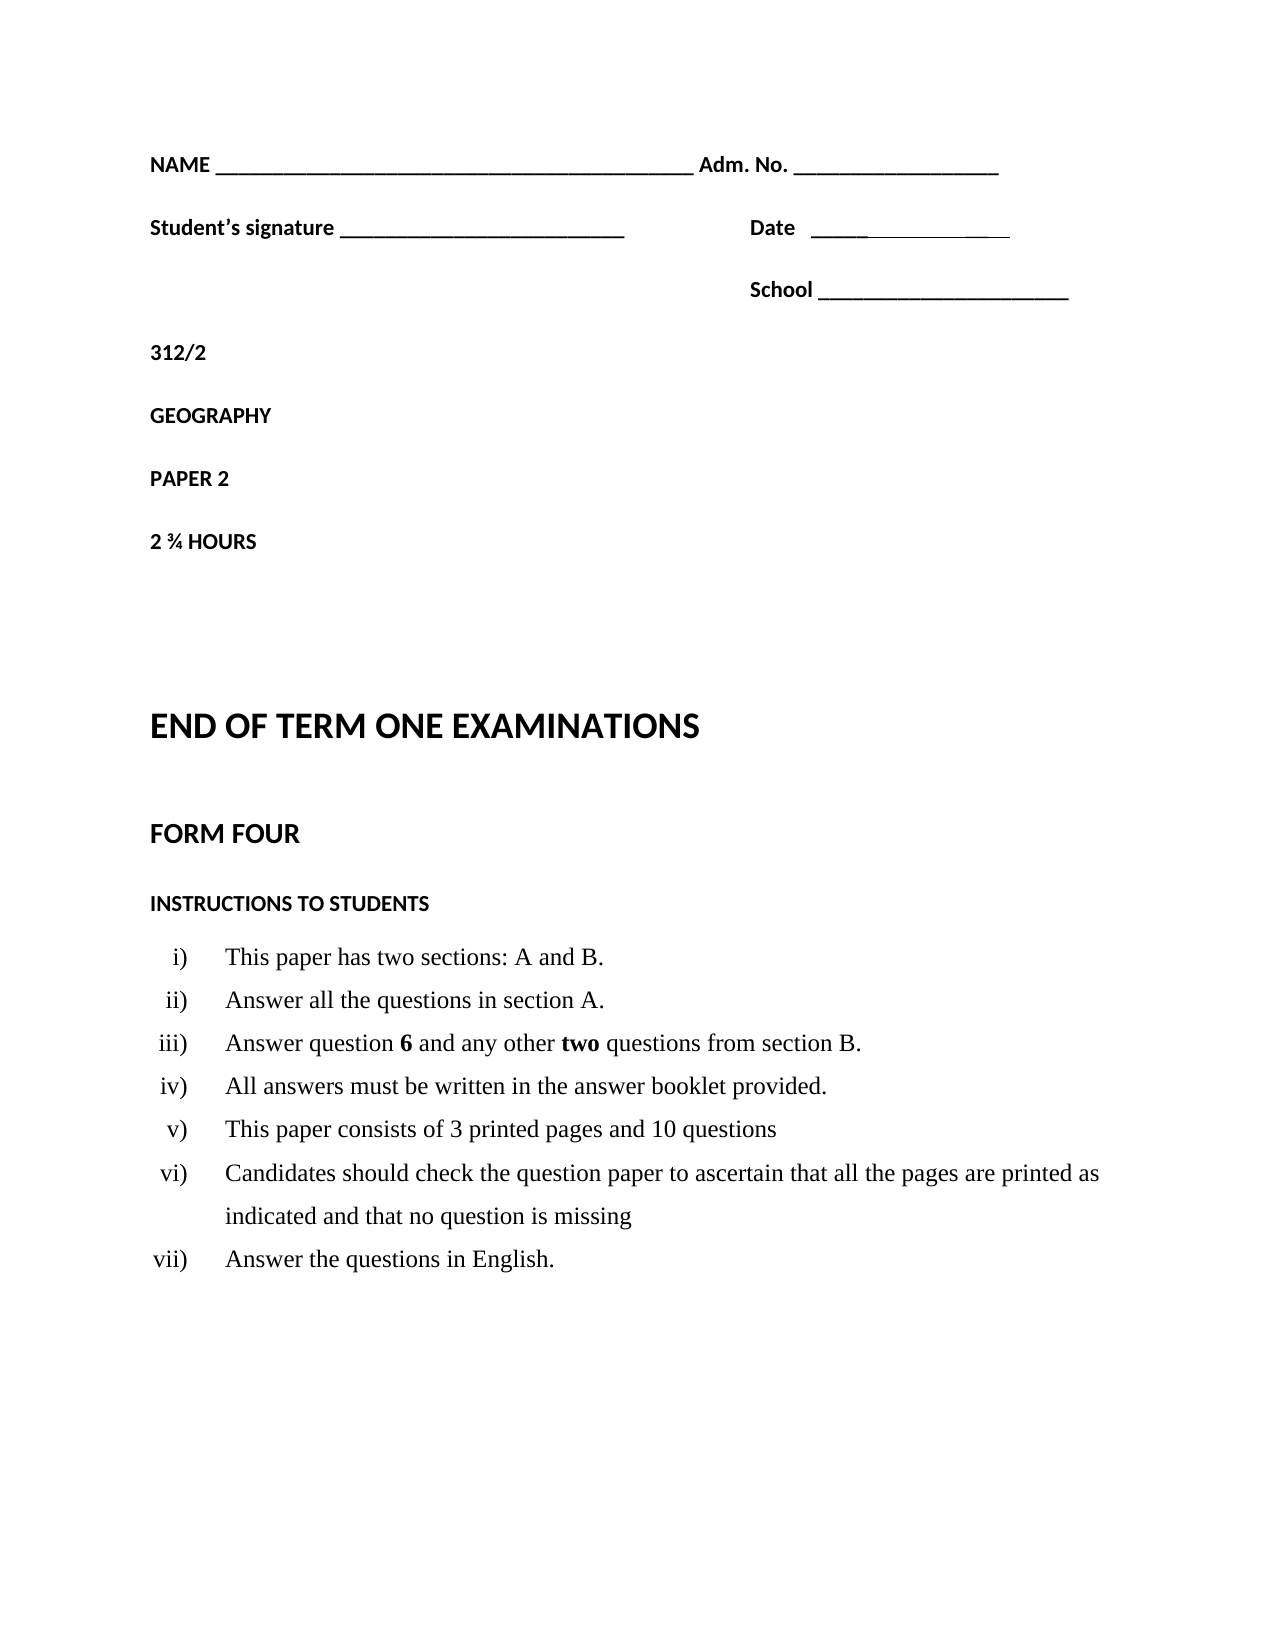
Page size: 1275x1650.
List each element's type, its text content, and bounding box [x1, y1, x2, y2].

list Answer question 6 and any other two questions from section B. [187, 1028, 1125, 1057]
list All answers must be written in the answer booklet provided. [187, 1071, 1125, 1100]
list This paper consists of 3 printed pages and 10 questions [187, 1114, 1125, 1143]
text GEOGRAPHY [150, 401, 1125, 429]
text END OF TERM ONE EXAMINATIONS [150, 702, 1125, 748]
text INSTRUCTIONS TO STUDENTS [150, 889, 1125, 917]
list This paper has two sections: A and B. [187, 942, 1125, 971]
text 312/2 [150, 338, 1125, 366]
text NAME __________________________________________ Adm. No. __________________ [150, 150, 1125, 178]
text FORM FOUR [150, 815, 1125, 850]
list Candidates should check the question paper to ascertain that all the pages are printed as indicated and that no question is missing [187, 1158, 1125, 1229]
text Student’s signature _________________________ Date _____ __ [150, 213, 1125, 241]
text PAPER 2 [150, 464, 1125, 492]
text 2 ¾ HOURS [150, 527, 1125, 555]
text School ______________________ [150, 276, 1125, 304]
list Answer the questions in English. [187, 1244, 1125, 1273]
list Answer all the questions in section A. [187, 985, 1125, 1014]
